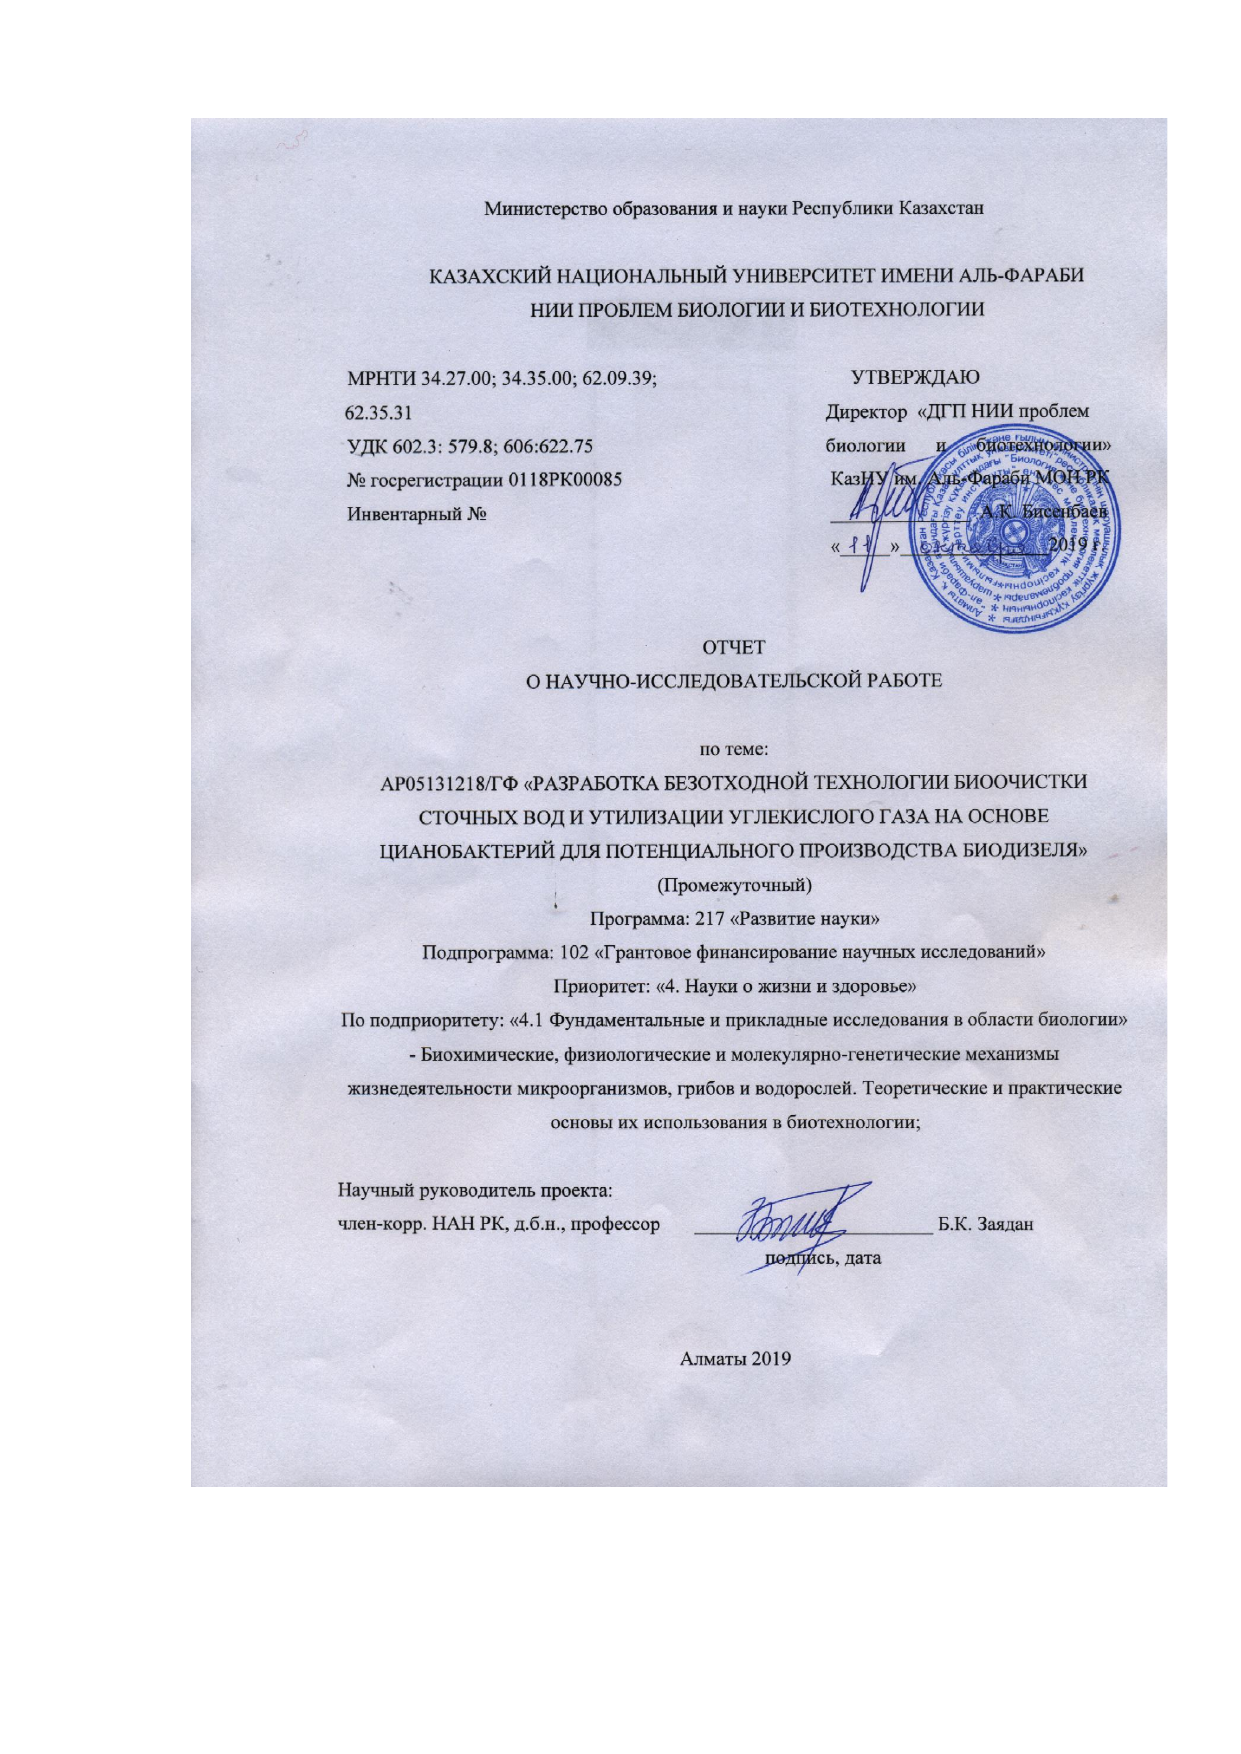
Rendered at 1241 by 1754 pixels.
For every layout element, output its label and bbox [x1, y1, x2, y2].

picture [191, 118, 1168, 1487]
